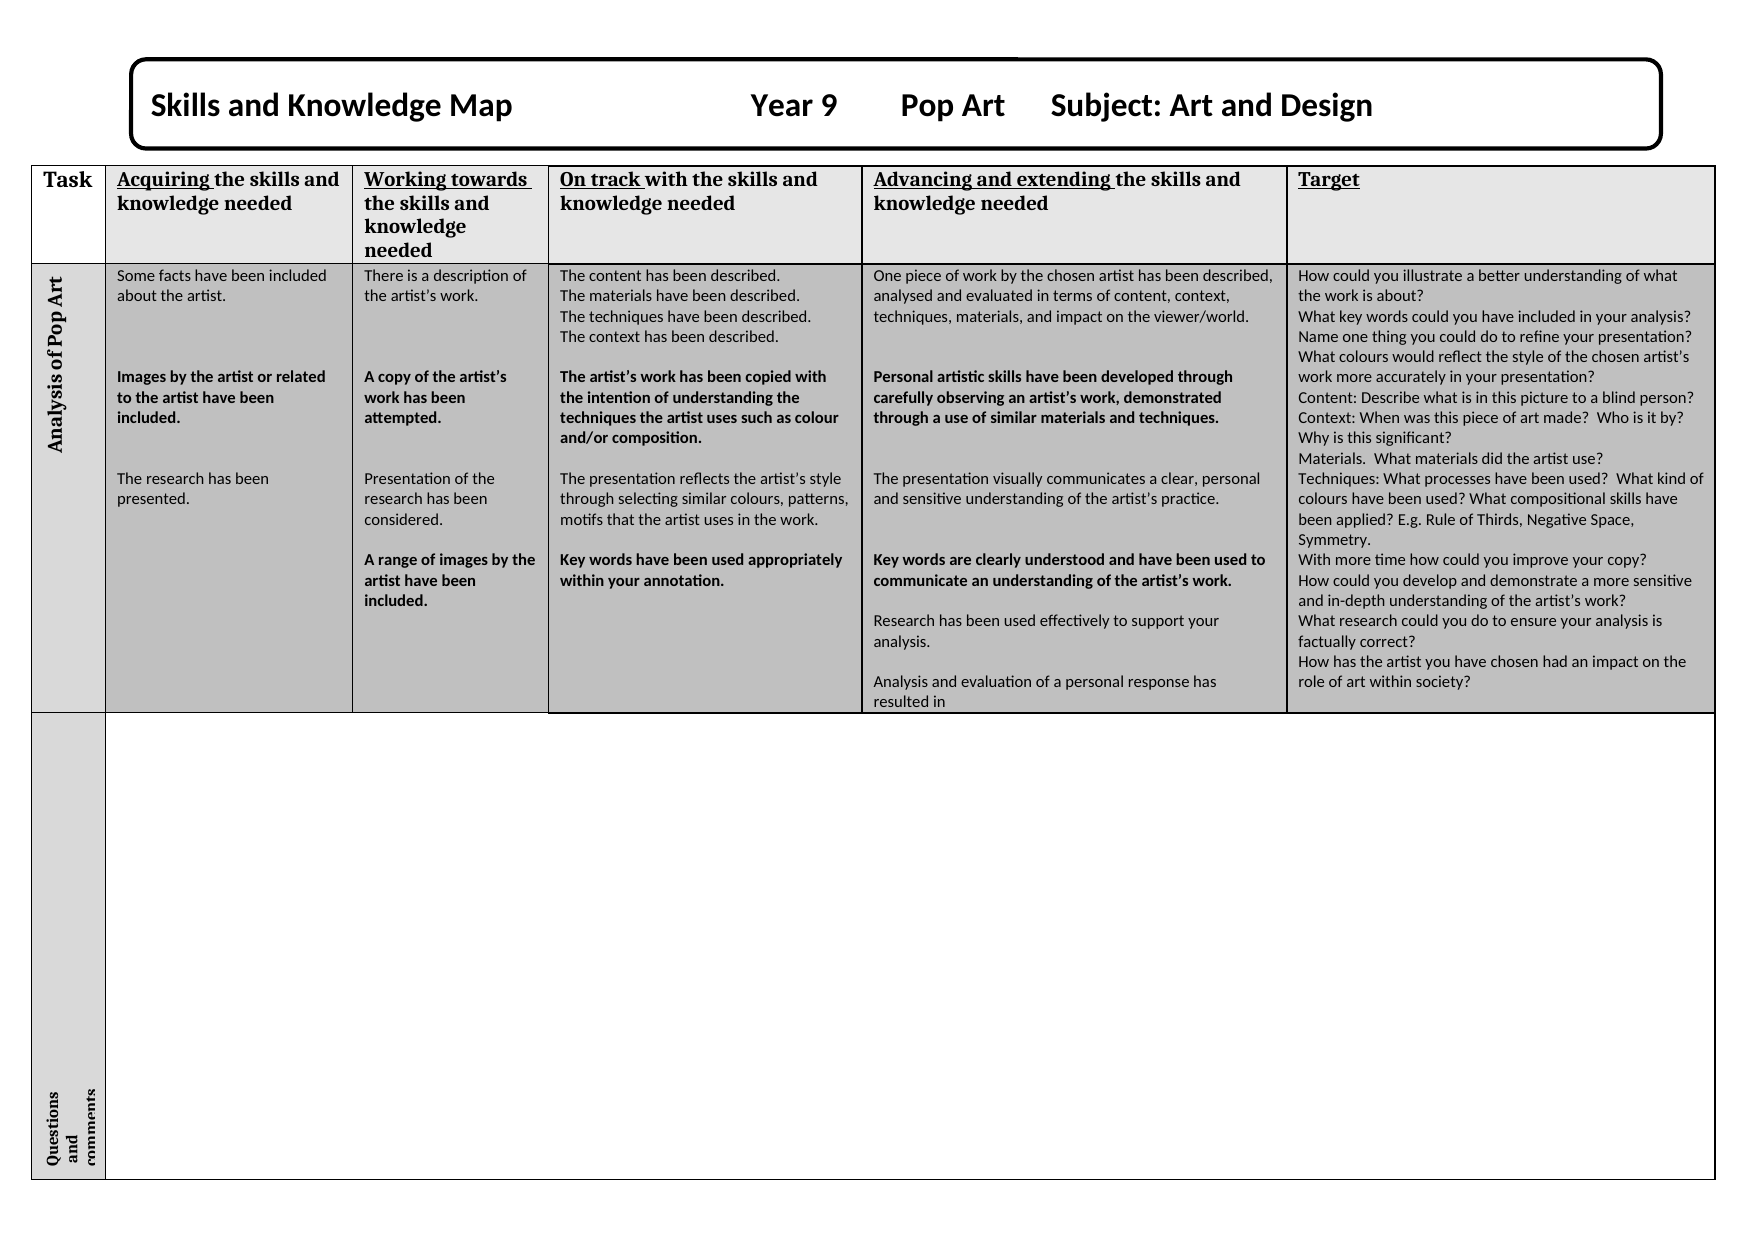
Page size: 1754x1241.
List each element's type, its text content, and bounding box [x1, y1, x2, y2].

table_cell The content has been described. The materials have been described. The techniques have been described. The context has been described. The artist’s work has been copied with the intention of understanding the techniques the artist uses such as colour and/or composition. The presentation reflects the artist’s style through selecting similar colours, patterns, motifs that the artist uses in the work. Key words have been used appropriately within your annotation. [549, 265, 861, 712]
table_cell One piece of work by the chosen artist has been described, analysed and evaluated in terms of content, context, techniques, materials, and impact on the viewer/world. Personal artistic skills have been developed through carefully observing an artist’s work, demonstrated through a use of similar materials and techniques. The presentation visually communicates a clear, personal and sensitive understanding of the artist’s practice. Key words are clearly understood and have been used to communicate an understanding of the artist’s work. Research has been used effectively to support your analysis. Analysis and evaluation of a personal response has resulted in [863, 265, 1286, 712]
table_cell Some facts have been included about the artist. Images by the artist or related to the artist have been included. The research has been presented. [106, 264, 352, 712]
table_cell Questions and comments [32, 713, 105, 1179]
table_header Advancing and extending the skills and knowledge needed [863, 167, 1286, 263]
table_cell Analysis of Pop Art [32, 264, 105, 712]
table_cell There is a description of the artist’s work. A copy of the artist’s work has been attempted. Presentation of the research has been considered. A range of images by the artist have been included. [353, 264, 548, 712]
table_header Working towards the skills and knowledge needed [353, 166, 548, 263]
table_header On track with the skills and knowledge needed [549, 167, 861, 263]
table_cell How could you illustrate a better understanding of what the work is about? What key words could you have included in your analysis? Name one thing you could do to refine your presentation? What colours would reflect the style of the chosen artist’s work more accurately in your presentation? Content: Describe what is in this picture to a blind person? Context: When was this piece of art made? Who is it by? Why is this significant? Materials. What materials did the artist use? Techniques: What processes have been used? What kind of colours have been used? What compositional skills have been applied? E.g. Rule of Thirds, Negative Space, Symmetry. With more time how could you improve your copy? How could you develop and demonstrate a more sensitive and in-depth understanding of the artist’s work? What research could you do to ensure your analysis is factually correct? How has the artist you have chosen had an impact on the role of art within society? [1288, 265, 1714, 712]
table_header Task [32, 166, 105, 263]
table_header Target [1288, 167, 1714, 263]
table_header Acquiring the skills and knowledge needed [106, 166, 352, 263]
table_cell [106, 713, 1714, 1179]
